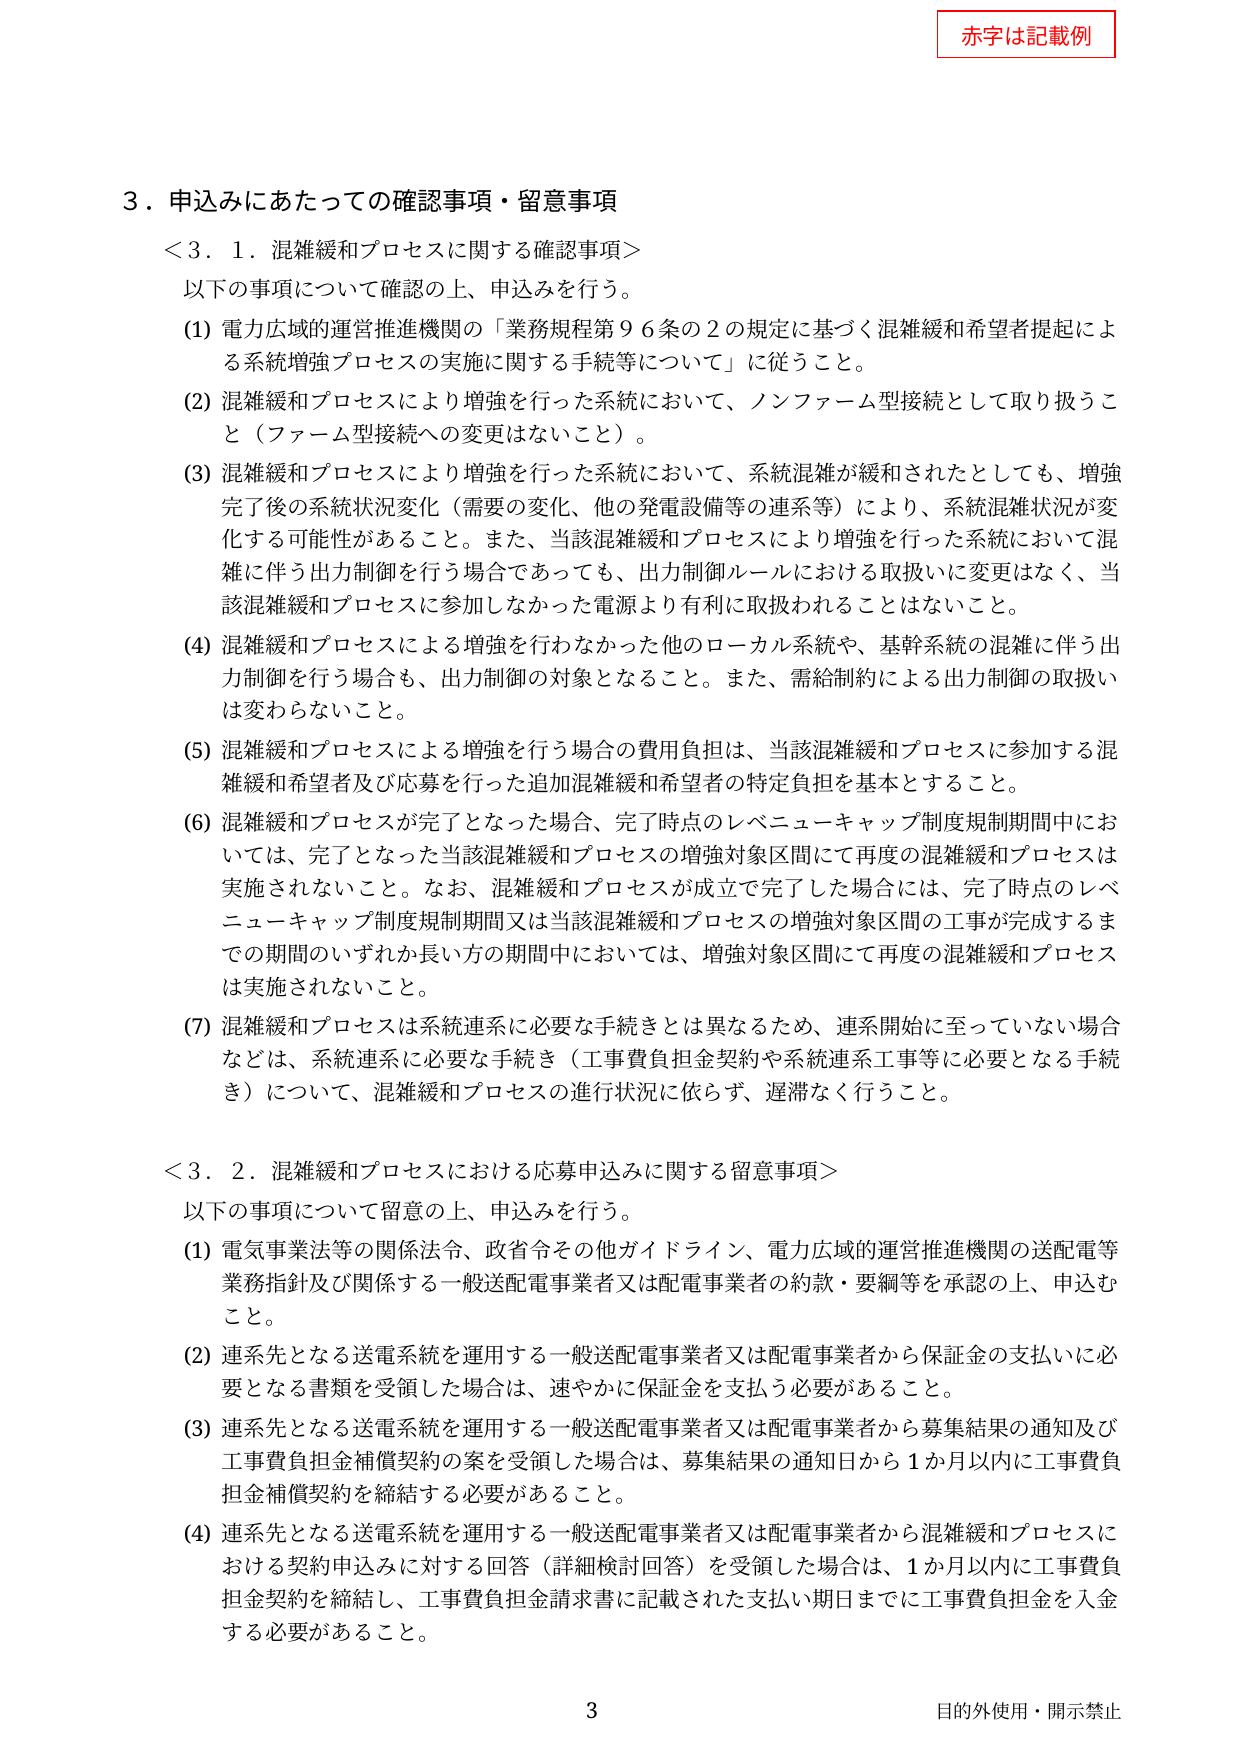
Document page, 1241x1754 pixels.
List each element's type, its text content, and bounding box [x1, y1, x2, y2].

list 電力広域的運営推進機関の「業務規程第９６条の２の規定に基づく混雑緩和希望者提起による系統増強プロセスの実施に関する手続等について」に従うこと。 [184, 311, 1122, 377]
list 混雑緩和プロセスによる増強を行う場合の費用負担は、当該混雑緩和プロセスに参加する混雑緩和希望者及び応募を行った追加混雑緩和希望者の特定負担を基本とすること。 [184, 732, 1122, 798]
list 電気事業法等の関係法令、政省令その他ガイドライン、電力広域的運営推進機関の送配電等業務指針及び関係する一般送配電事業者又は配電事業者の約款・要綱等を承認の上、申込むこと。 [184, 1233, 1122, 1331]
list 混雑緩和プロセスにより増強を行った系統において、ノンファーム型接続として取り扱うこと（ファーム型接続への変更はないこと）。 [184, 384, 1122, 449]
list 連系先となる送電系統を運用する一般送配電事業者又は配電事業者から混雑緩和プロセスにおける契約申込みに対する回答（詳細検討回答）を受領した場合は、1か月以内に工事費負担金契約を締結し、工事費負担金請求書に記載された支払い期日までに工事費負担金を入金する必要があること。 [184, 1516, 1122, 1647]
list 混雑緩和プロセスは系統連系に必要な手続きとは異なるため、連系開始に至っていない場合などは、系統連系に必要な手続き（工事費負担金契約や系統連系工事等に必要となる手続き）について、混雑緩和プロセスの進行状況に依らず、遅滞なく行うこと。 [184, 1009, 1122, 1108]
text 以下の事項について留意の上、申込みを行う。 [184, 1193, 1122, 1226]
list 混雑緩和プロセスにより増強を行った系統において、系統混雑が緩和されたとしても、増強完了後の系統状況変化（需要の変化、他の発電設備等の連系等）により、系統混雑状況が変化する可能性があること。また、当該混雑緩和プロセスにより増強を行った系統において混雑に伴う出力制御を行う場合であっても、出力制御ルールにおける取扱いに変更はなく、当該混雑緩和プロセスに参加しなかった電源より有利に取扱われることはないこと。 [184, 456, 1122, 621]
list 連系先となる送電系統を運用する一般送配電事業者又は配電事業者から保証金の支払いに必要となる書類を受領した場合は、速やかに保証金を支払う必要があること。 [184, 1338, 1122, 1404]
text ３．申込みにあたっての確認事項・留意事項 [118, 166, 1122, 232]
list 連系先となる送電系統を運用する一般送配電事業者又は配電事業者から募集結果の通知及び工事費負担金補償契約の案を受領した場合は、募集結果の通知日から1か月以内に工事費負担金補償契約を締結する必要があること。 [184, 1410, 1122, 1509]
list 混雑緩和プロセスが完了となった場合、完了時点のレベニューキャップ制度規制期間中においては、完了となった当該混雑緩和プロセスの増強対象区間にて再度の混雑緩和プロセスは実施されないこと。なお、混雑緩和プロセスが成立で完了した場合には、完了時点のレベニューキャップ制度規制期間又は当該混雑緩和プロセスの増強対象区間の工事が完成するまでの期間のいずれか長い方の期間中においては、増強対象区間にて再度の混雑緩和プロセスは実施されないこと。 [184, 805, 1122, 1002]
text 以下の事項について確認の上、申込みを行う。 [184, 272, 1122, 305]
text ＜３．２．混雑緩和プロセスにおける応募申込みに関する留意事項＞ [162, 1154, 1122, 1187]
list 混雑緩和プロセスによる増強を行わなかった他のローカル系統や、基幹系統の混雑に伴う出力制御を行う場合も、出力制御の対象となること。また、需給制約による出力制御の取扱いは変わらないこと。 [184, 627, 1122, 726]
text ＜３．１．混雑緩和プロセスに関する確認事項＞ [162, 232, 1122, 265]
